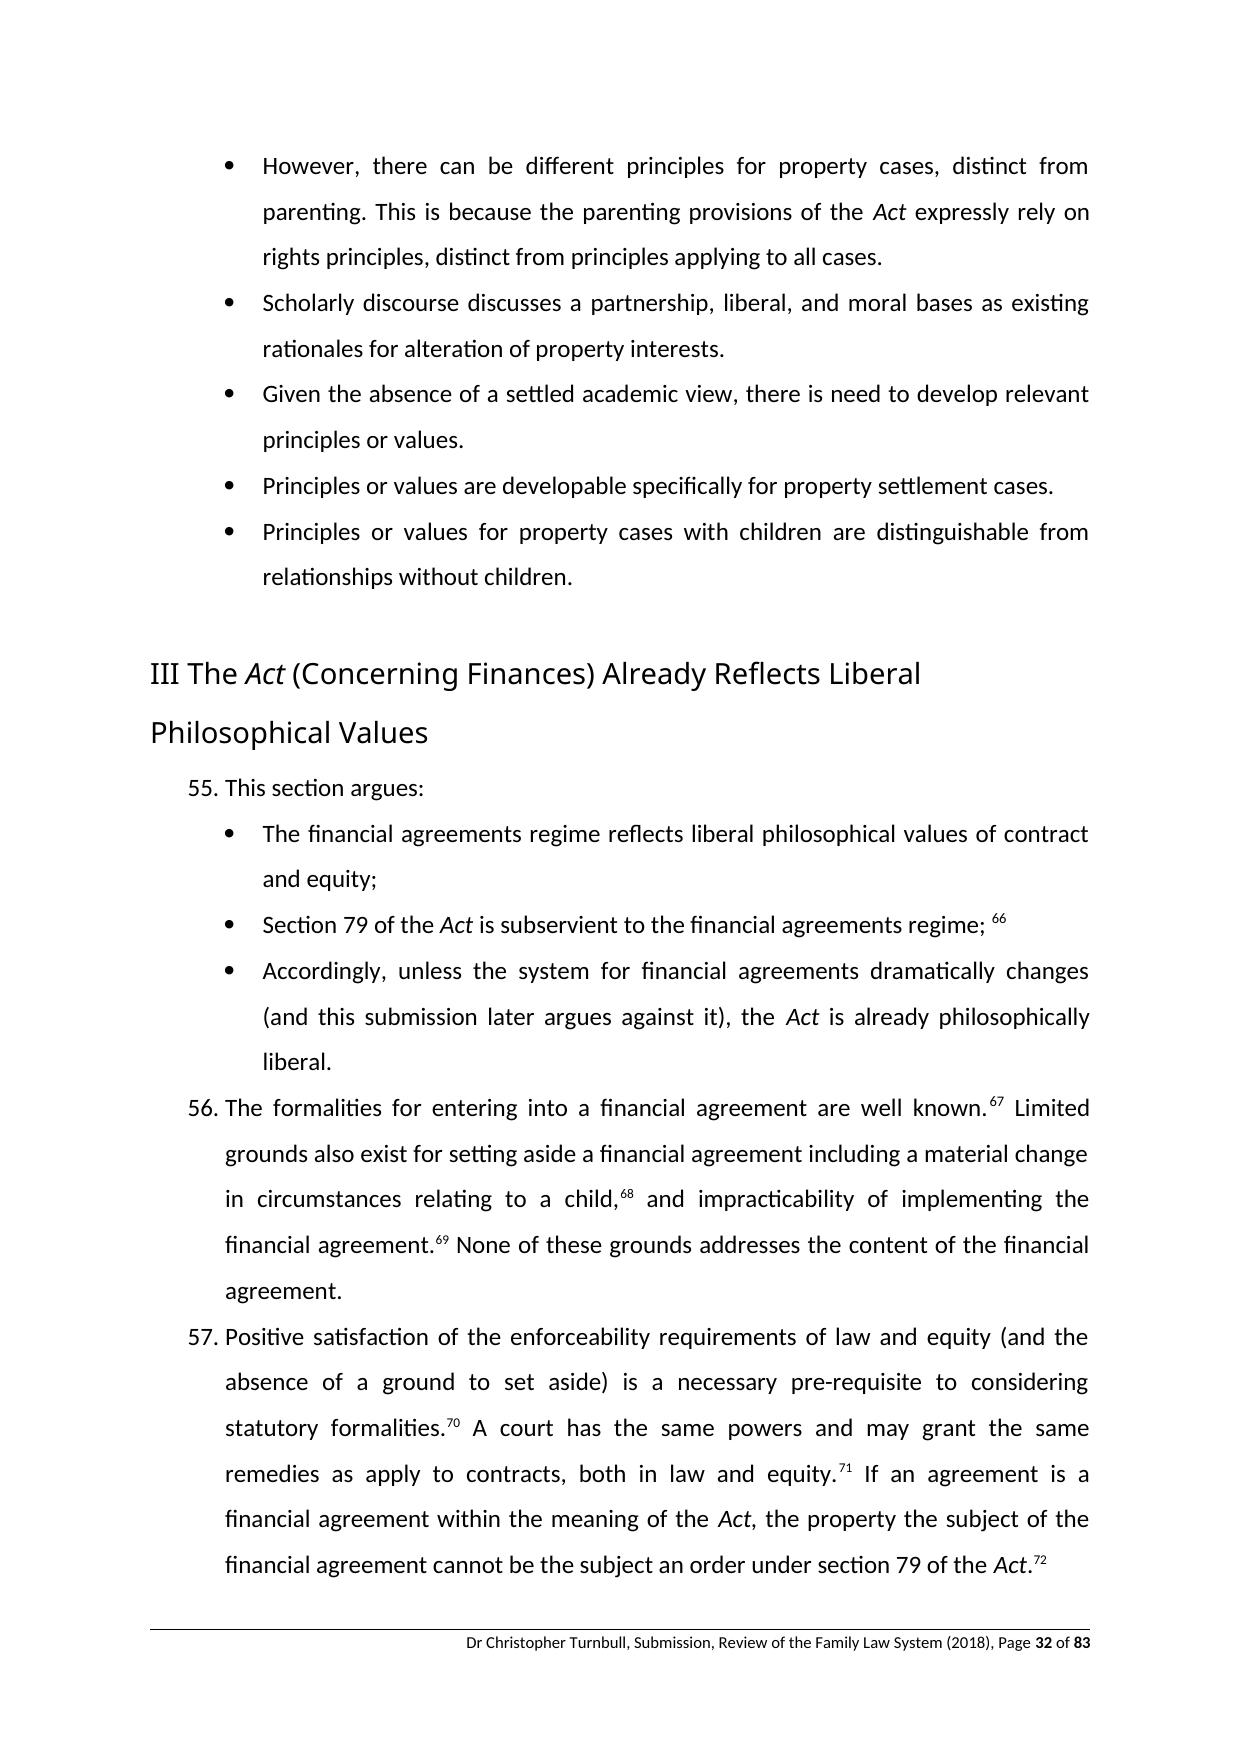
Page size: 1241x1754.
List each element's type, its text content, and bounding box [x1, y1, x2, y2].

list Scholarly discourse discusses a partnership, liberal, and moral bases as existing rationales for alteration of property interests. [225, 287, 1090, 363]
list The financial agreements regime reflects liberal philosophical values of contract and equity; [225, 818, 1090, 894]
list This section argues: [187, 772, 1090, 802]
list However, there can be different principles for property cases, distinct from parenting. This is because the parenting provisions of the Act expressly rely on rights principles, distinct from principles applying to all cases. [225, 150, 1090, 272]
list Principles or values for property cases with children are distinguishable from relationships without children. [225, 516, 1090, 592]
list Accordingly, unless the system for financial agreements dramatically changes (and this submission later argues against it), the Act is already philosophically liberal. [225, 955, 1090, 1077]
list Given the absence of a settled academic view, there is need to develop relevant principles or values. [225, 379, 1090, 455]
subtitle III The Act (Concerning Finances) Already Reflects Liberal Philosophical Values [150, 653, 1090, 752]
list Section 79 of the Act is subservient to the financial agreements regime; [225, 909, 1090, 940]
list Positive satisfaction of the enforceability requirements of law and equity (and the absence of a ground to set aside) is a necessary pre-requisite to considering statutory formalities. A court has the same powers and may grant the same remedies as apply to contracts, both in law and equity. If an agreement is a financial agreement within the meaning of the Act, the property the subject of the financial agreement cannot be the subject an order under section 79 of the Act. [187, 1321, 1090, 1580]
list Principles or values are developable specifically for property settlement cases. [225, 470, 1090, 501]
list The formalities for entering into a financial agreement are well known. Limited grounds also exist for setting aside a financial agreement including a material change in circumstances relating to a child, and impracticability of implementing the financial agreement. None of these grounds addresses the content of the financial agreement. [187, 1092, 1090, 1306]
